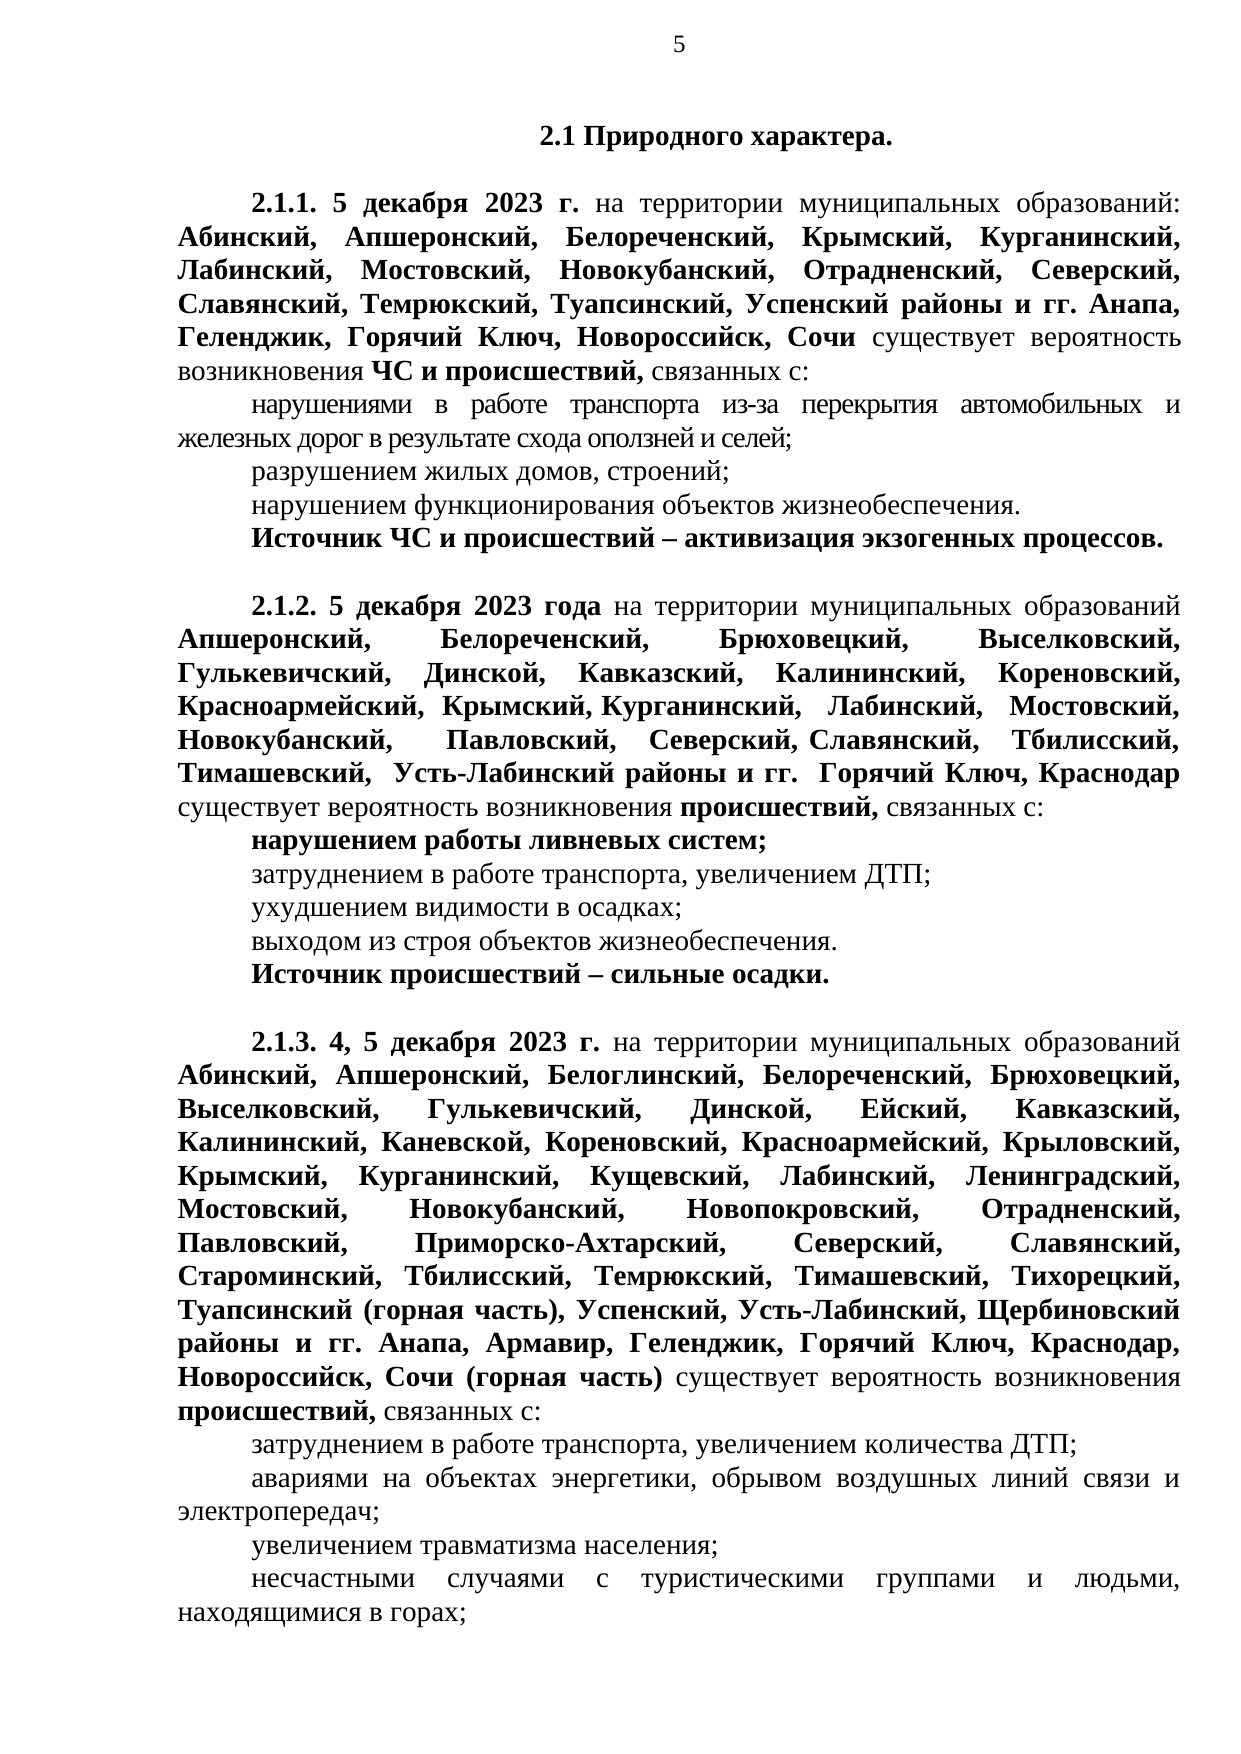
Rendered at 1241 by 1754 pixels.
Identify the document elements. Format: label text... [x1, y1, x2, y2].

text несчастными случаями с туристическими группами и людьми, находящимися в горах; [177, 1560, 1181, 1627]
text 2.1 Природного характера. [177, 118, 1181, 152]
text разрушением жилых домов, строений; [177, 453, 1181, 487]
text Источник ЧС и происшествий – активизация экзогенных процессов. [177, 521, 1181, 554]
text 2.1.3. 4, 5 декабря 2023 г. на территории муниципальных образований Абинский, Апшеронский, Белоглинский, Белореченский, Брюховецкий, Выселковский, Гулькевичский, Динской, Ейский, Кавказский, Калининский, Каневской, Кореновский, Красноармейский, Крыловский, Крымский, Курганинский, Кущевский, Лабинский, Ленинградский, Мостовский, Новокубанский, Новопокровский, Отрадненский, Павловский, Приморско-Ахтарский, Северский, Славянский, Староминский, Тбилисский, Темрюкский, Тимашевский, Тихорецкий, Туапсинский (горная часть), Успенский, Усть-Лабинский, Щербиновский районы и гг. Анапа, Армавир, Геленджик, Горячий Ключ, Краснодар, Новороссийск, Сочи (горная часть) существует вероятность возникновения происшествий, связанных с: [177, 1024, 1181, 1426]
text ухудшением видимости в осадках; [177, 889, 1181, 923]
text 2.1.2. 5 декабря 2023 года на территории муниципальных образований Апшеронский, Белореченский, Брюховецкий, Выселковский, Гулькевичский, Динской, Кавказский, Калининский, Кореновский, Красноармейский, Крымский, Курганинский, Лабинский, Мостовский, Новокубанский, Павловский, Северский, Славянский, Тбилисский, Тимашевский, Усть-Лабинский районы и гг. Горячий Ключ, Краснодар существует вероятность возникновения происшествий, связанных с: [177, 588, 1181, 822]
text нарушением работы ливневых систем; [251, 822, 1181, 856]
text затруднением в работе транспорта, увеличением количества ДТП; [177, 1426, 1181, 1460]
text нарушением функционирования объектов жизнеобеспечения. [177, 487, 1181, 521]
text увеличением травматизма населения; [177, 1527, 1181, 1560]
text авариями на объектах энергетики, обрывом воздушных линий связи и электропередач; [177, 1460, 1181, 1527]
text Источник происшествий – сильные осадки. [177, 957, 1181, 990]
text выходом из строя объектов жизнеобеспечения. [177, 923, 1181, 957]
text затруднением в работе транспорта, увеличением ДТП; [177, 856, 1181, 889]
text нарушениями в работе транспорта из-за перекрытия автомобильных и железных дорог в результате схода оползней и селей; [177, 386, 1181, 453]
text 2.1.1. 5 декабря 2023 г. на территории муниципальных образований: Абинский, Апшеронский, Белореченский, Крымский, Курганинский, Лабинский, Мостовский, Новокубанский, Отрадненский, Северский, Славянский, Темрюкский, Туапсинский, Успенский районы и гг. Анапа, Геленджик, Горячий Ключ, Новороссийск, Сочи существует вероятность возникновения ЧС и происшествий, связанных с: [177, 185, 1181, 386]
